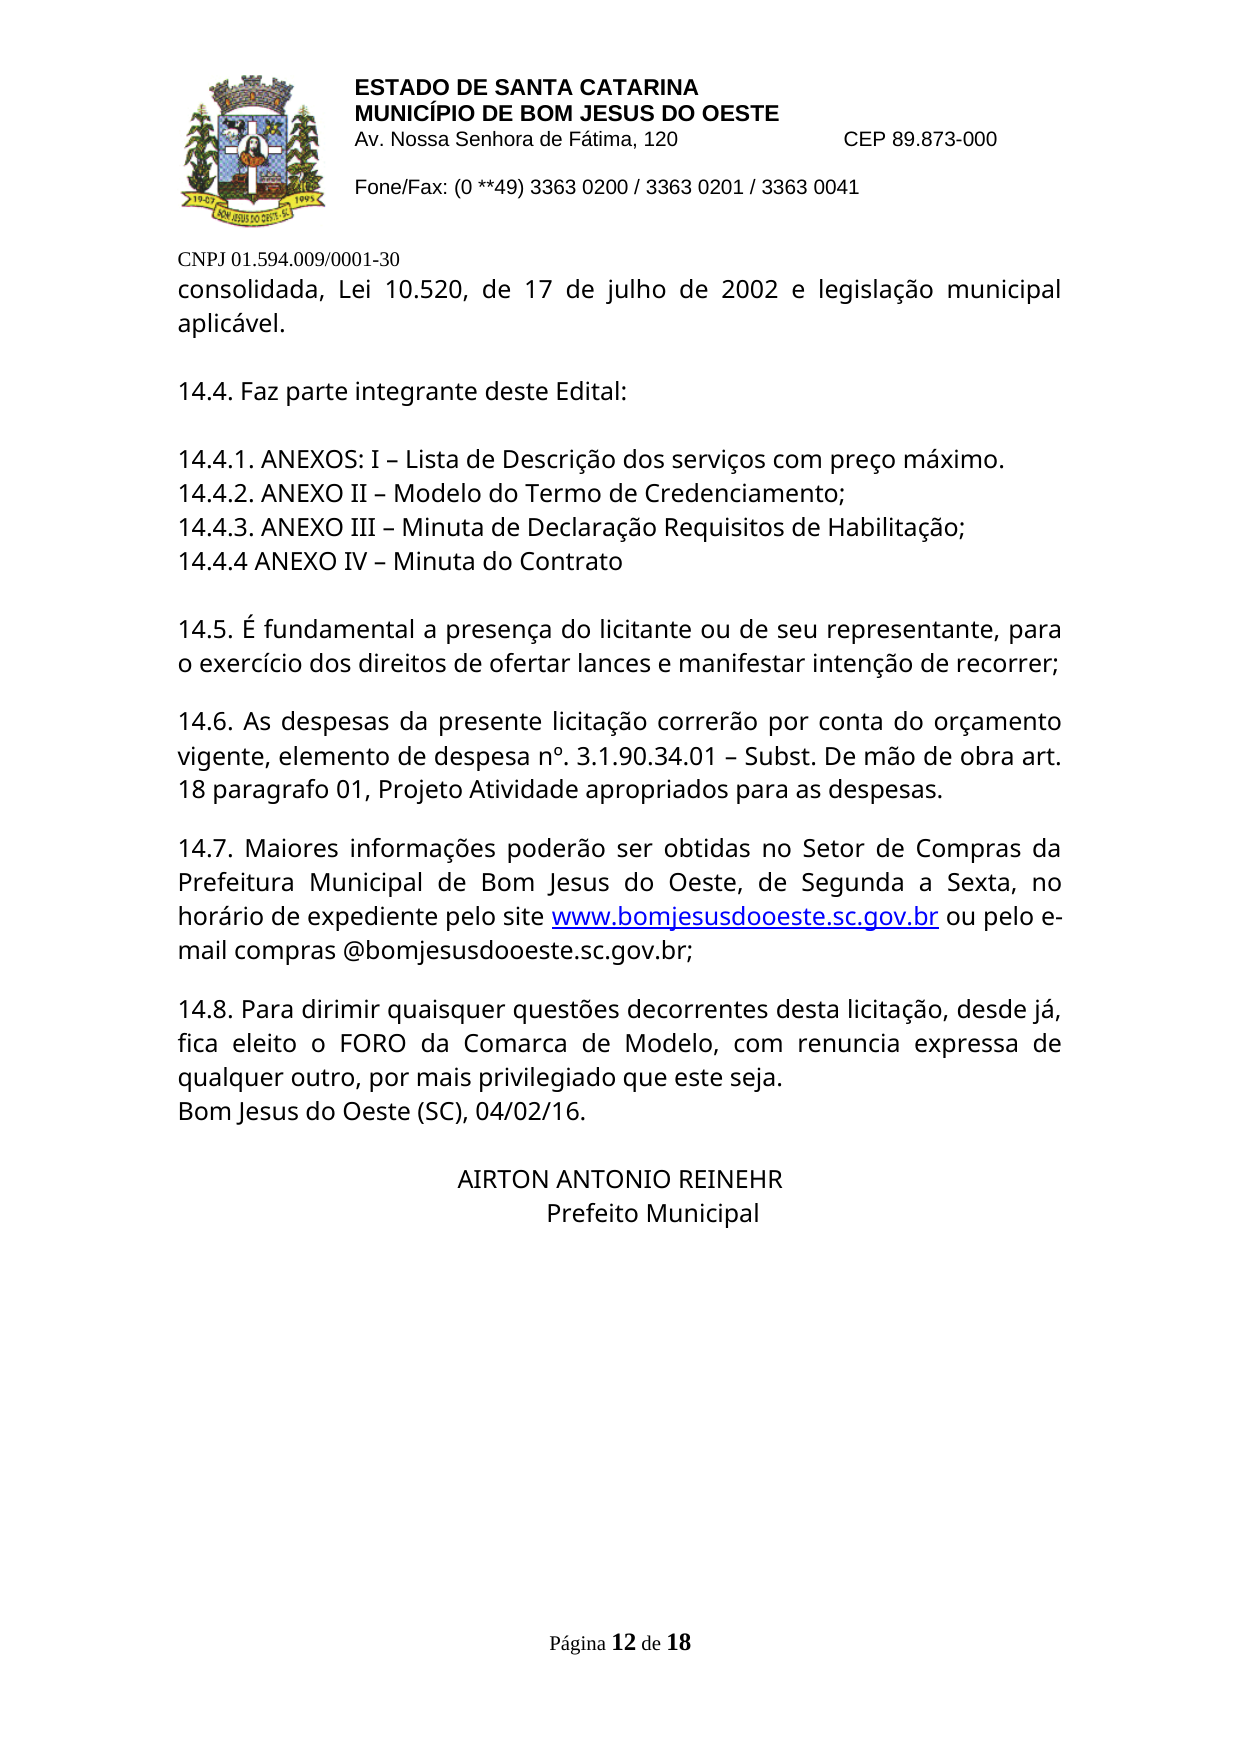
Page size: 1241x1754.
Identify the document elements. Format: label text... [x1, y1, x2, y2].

text 14.7. Maiores informações poderão ser obtidas no Setor de Compras da Prefeitura Municipal de Bom Jesus do Oeste, de Segunda a Sexta, no horário de expediente pelo site www.bomjesusdooeste.sc.gov.br ou pelo e-mail compras @bomjesusdooeste.sc.gov.br; [177, 830, 1063, 967]
text AIRTON ANTONIO REINEHR [177, 1162, 1063, 1196]
picture [177, 73, 330, 231]
text 14.5. É fundamental a presença do licitante ou de seu representante, para o exercício dos direitos de ofertar lances e manifestar intenção de recorrer; [177, 612, 1063, 680]
text Prefeito Municipal [472, 1196, 1063, 1230]
text 14.4. Faz parte integrante deste Edital: [177, 373, 1063, 407]
text 14.8. Para dirimir quaisquer questões decorrentes desta licitação, desde já, fica eleito o FORO da Comarca de Modelo, com renuncia expressa de qualquer outro, por mais privilegiado que este seja. [177, 992, 1063, 1094]
text 14.4.1. ANEXOS: I – Lista de Descrição dos serviços com preço máximo. [177, 442, 1063, 476]
text 14.6. As despesas da presente licitação correrão por conta do orçamento vigente, elemento de despesa nº. 3.1.90.34.01 – Subst. De mão de obra art. 18 paragrafo 01, Projeto Atividade apropriados para as despesas. [177, 704, 1063, 806]
text 14.4.4 ANEXO IV – Minuta do Contrato [177, 544, 1063, 578]
text 14.4.2. ANEXO II – Modelo do Termo de Credenciamento; [177, 476, 1063, 510]
text 14.4.3. ANEXO III – Minuta de Declaração Requisitos de Habilitação; [177, 510, 1063, 544]
text Bom Jesus do Oeste (SC), 04/02/16. [177, 1094, 1063, 1128]
